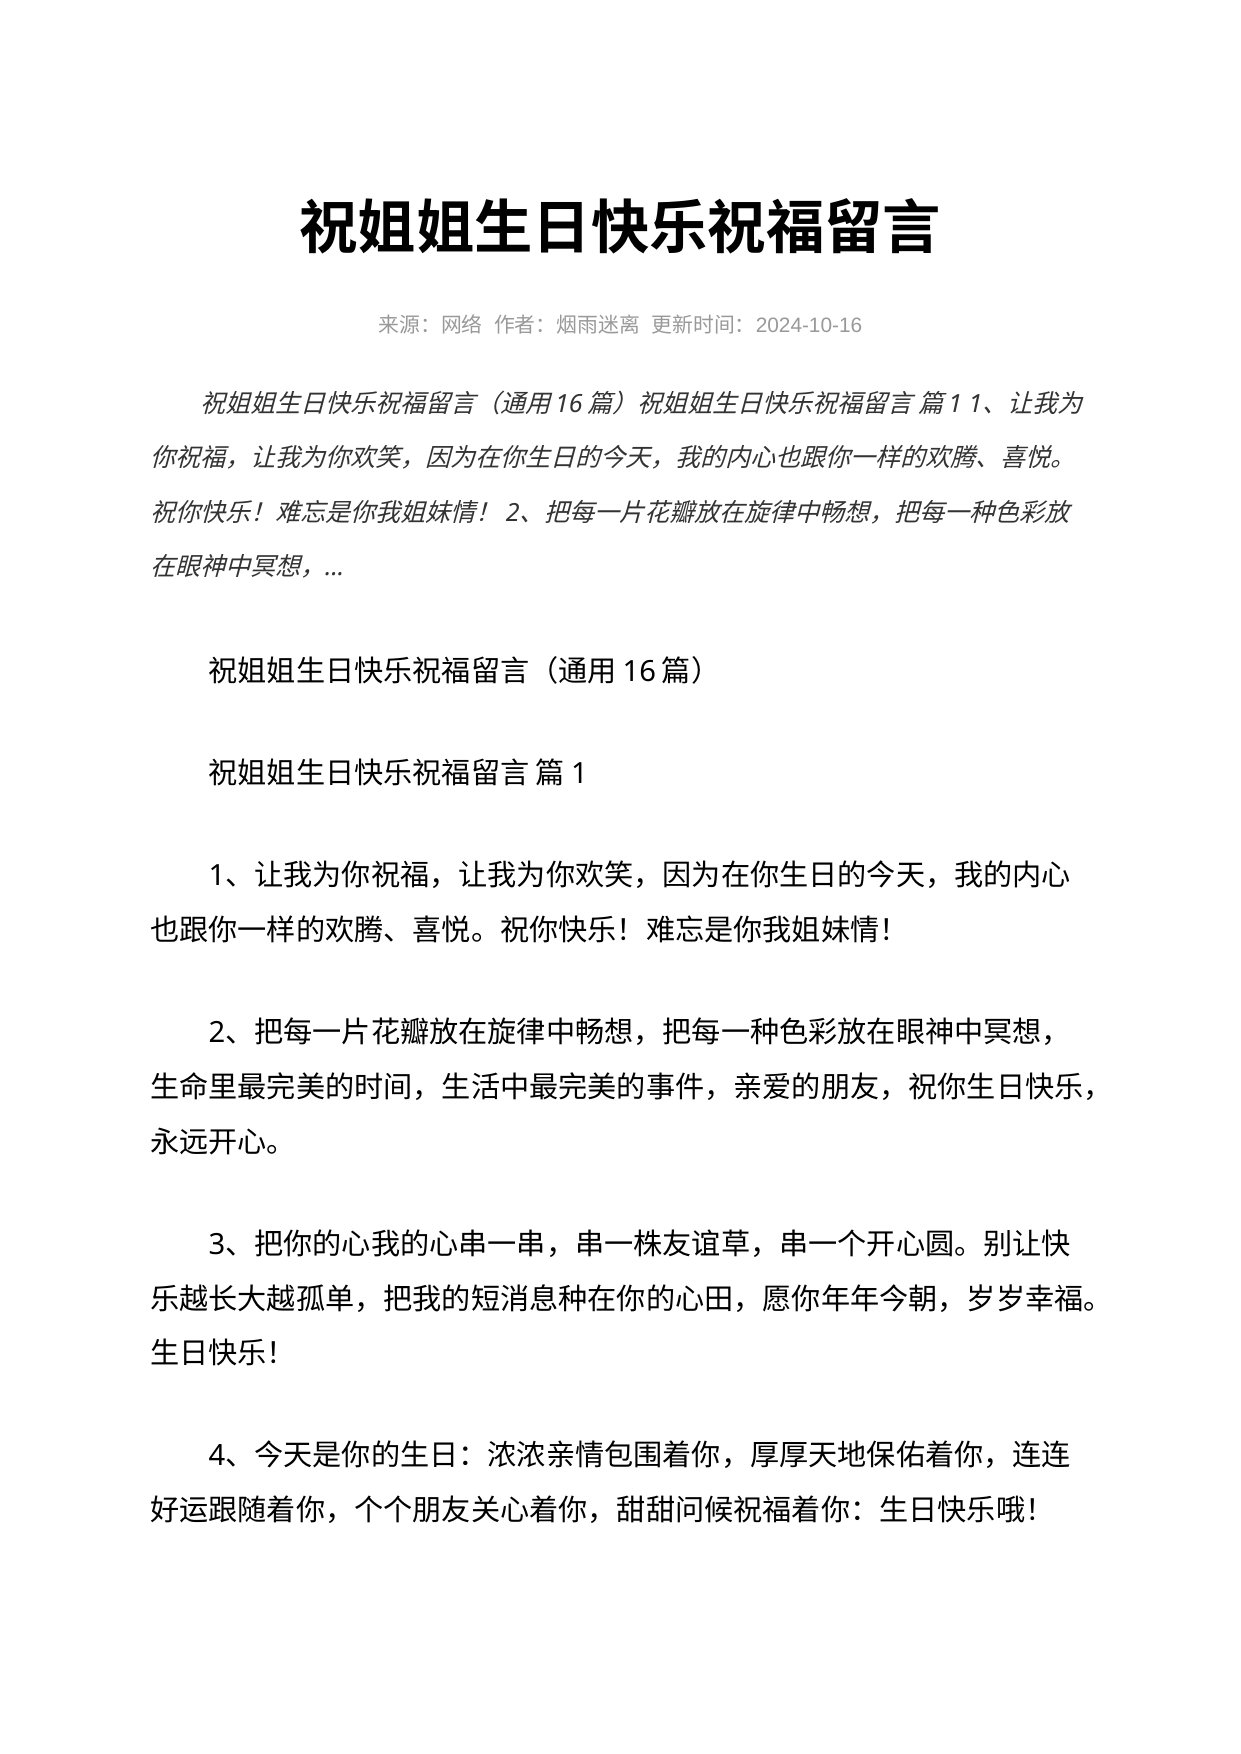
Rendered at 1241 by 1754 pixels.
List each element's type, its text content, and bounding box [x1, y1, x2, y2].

subtitle 祝姐姐生日快乐祝福留言 [150, 181, 1090, 266]
text 1、让我为你祝福，让我为你欢笑，因为在你生日的今天，我的内心也跟你一样的欢腾、喜悦。祝你快乐！难忘是你我姐妹情！ [150, 852, 1090, 949]
text 2、把每一片花瓣放在旋律中畅想，把每一种色彩放在眼神中冥想，生命里最完美的时间，生活中最完美的事件，亲爱的朋友，祝你生日快乐，永远开心。 [150, 1008, 1090, 1161]
text 祝姐姐生日快乐祝福留言 篇1 [150, 750, 1090, 792]
text 来源：网络 作者：烟雨迷离 更新时间：2024-10-16 [150, 313, 1090, 337]
text 祝姐姐生日快乐祝福留言（通用16篇）祝姐姐生日快乐祝福留言 篇1 1、让我为你祝福，让我为你欢笑，因为在你生日的今天，我的内心也跟你一样的欢腾、喜悦。祝你快乐！难忘是你我姐妹情！ 2、把每一片花瓣放在旋律中畅想，把每一种色彩放在眼神中冥想，... [150, 383, 1090, 583]
text 祝姐姐生日快乐祝福留言（通用16篇） [150, 648, 1090, 690]
text 4、今天是你的生日：浓浓亲情包围着你，厚厚天地保佑着你，连连好运跟随着你，个个朋友关心着你，甜甜问候祝福着你：生日快乐哦！ [150, 1432, 1090, 1529]
text 3、把你的心我的心串一串，串一株友谊草，串一个开心圆。别让快乐越长大越孤单，把我的短消息种在你的心田，愿你年年今朝，岁岁幸福。生日快乐！ [150, 1220, 1090, 1372]
